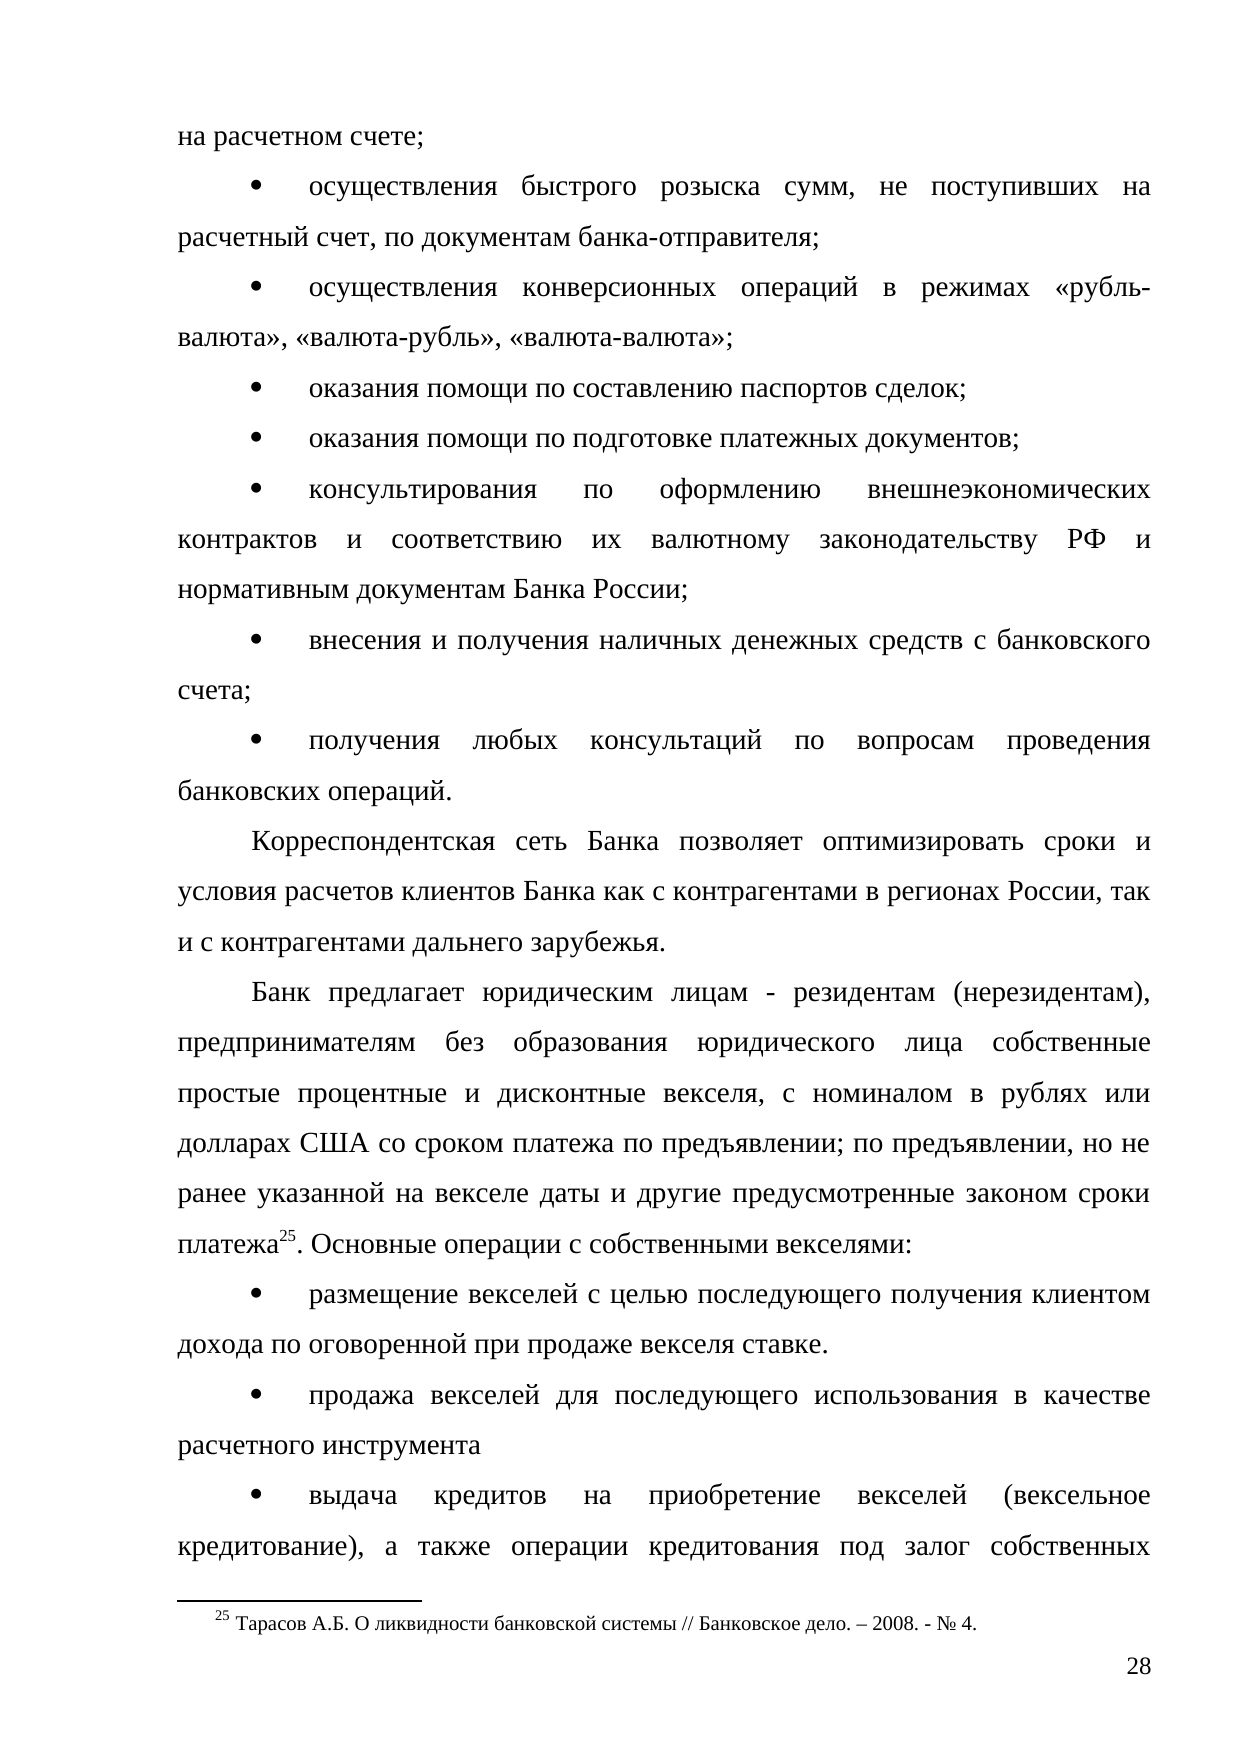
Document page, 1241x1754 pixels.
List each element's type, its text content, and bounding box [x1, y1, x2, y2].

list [177, 1477, 1152, 1561]
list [177, 118, 1152, 152]
list получения любых консультаций по вопросам проведения банковских операций. [177, 722, 1152, 806]
list осуществления быстрого розыска сумм, не поступивших на расчетный счет, по документам банка-отправителя; [177, 168, 1152, 252]
text Банк предлагает юридическим лицам - резидентам (нерезидентам), предпринимателям без образования юридического лица собственные простые процентные и дисконтные векселя, с номиналом в рублях или долларах США со сроком платежа по предъявлении; по предъявлении, но не ранее указанной на векселе даты и другие предусмотренные законом сроки платежа. Основные операции с собственными векселями: [177, 974, 1152, 1259]
list размещение векселей с целью последующего получения клиентом дохода по оговоренной при продаже векселя ставке. [177, 1276, 1152, 1360]
list оказания помощи по подготовке платежных документов; [177, 420, 1152, 454]
list внесения и получения наличных денежных средств с банковского счета; [177, 622, 1152, 706]
list осуществления конверсионных операций в режимах «рубль-валюта», «валюта-рубль», «валюта-валюта»; [177, 269, 1152, 353]
text Корреспондентская сеть Банка позволяет оптимизировать сроки и условия расчетов клиентов Банка как с контрагентами в регионах России, так и с контрагентами дальнего зарубежья. [177, 823, 1152, 957]
list продажа векселей для последующего использования в качестве расчетного инструмента [177, 1377, 1152, 1461]
list оказания помощи по составлению паспортов сделок; [177, 370, 1152, 403]
list консультирования по оформлению внешнеэкономических контрактов и соответствию их валютному законодательству РФ и нормативным документам Банка России; [177, 471, 1152, 605]
